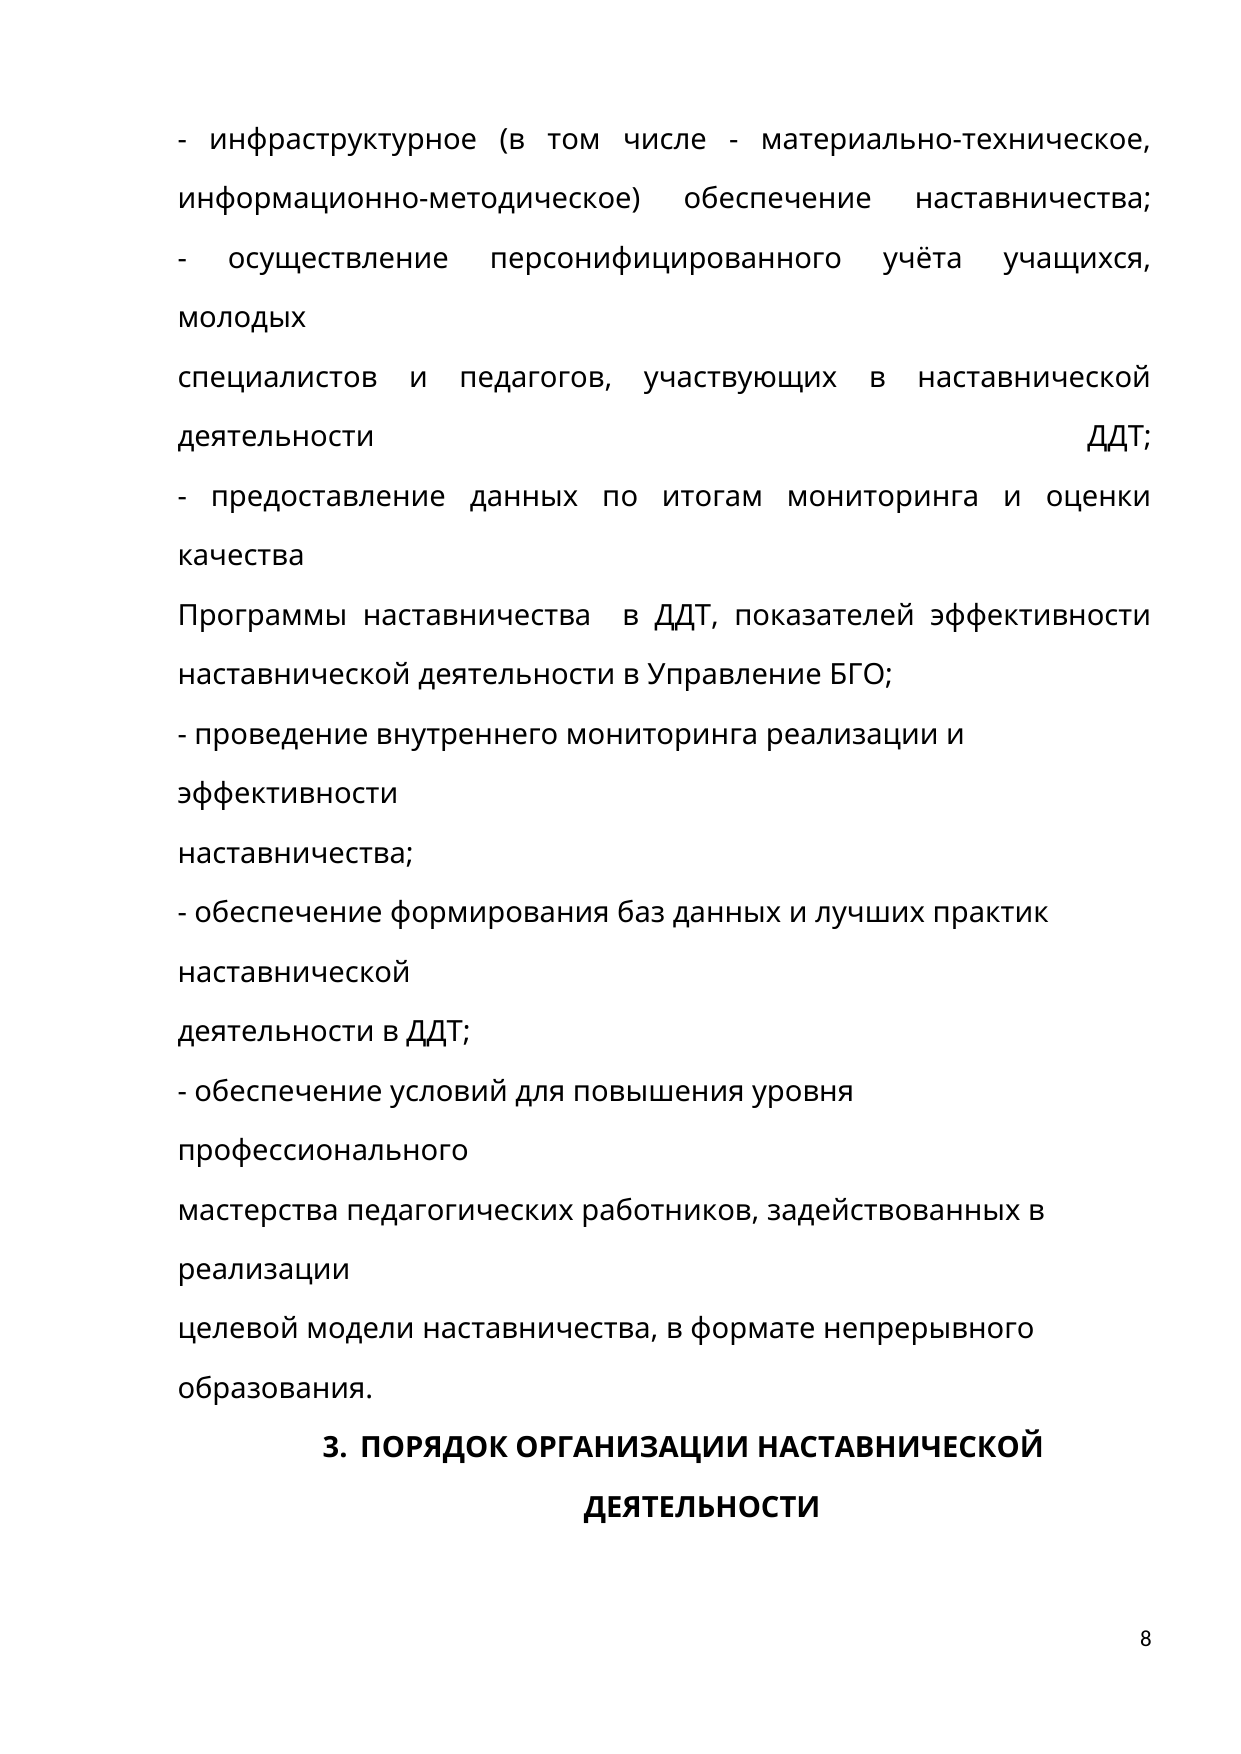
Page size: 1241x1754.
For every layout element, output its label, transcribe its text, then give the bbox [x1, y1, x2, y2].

text - проведение внутреннего мониторинга реализации и эффективности наставничества; - обеспечение формирования баз данных и лучших практик наставнической деятельности в ДДТ; - обеспечение условий для повышения уровня профессионального мастерства педагогических работников, задействованных в реализации целевой модели наставничества, в формате непрерывного образования. [177, 713, 1152, 1407]
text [177, 118, 1152, 693]
list ПОРЯДОК ОРГАНИЗАЦИИ НАСТАВНИЧЕСКОЙ ДЕЯТЕЛЬНОСТИ [215, 1427, 1152, 1526]
